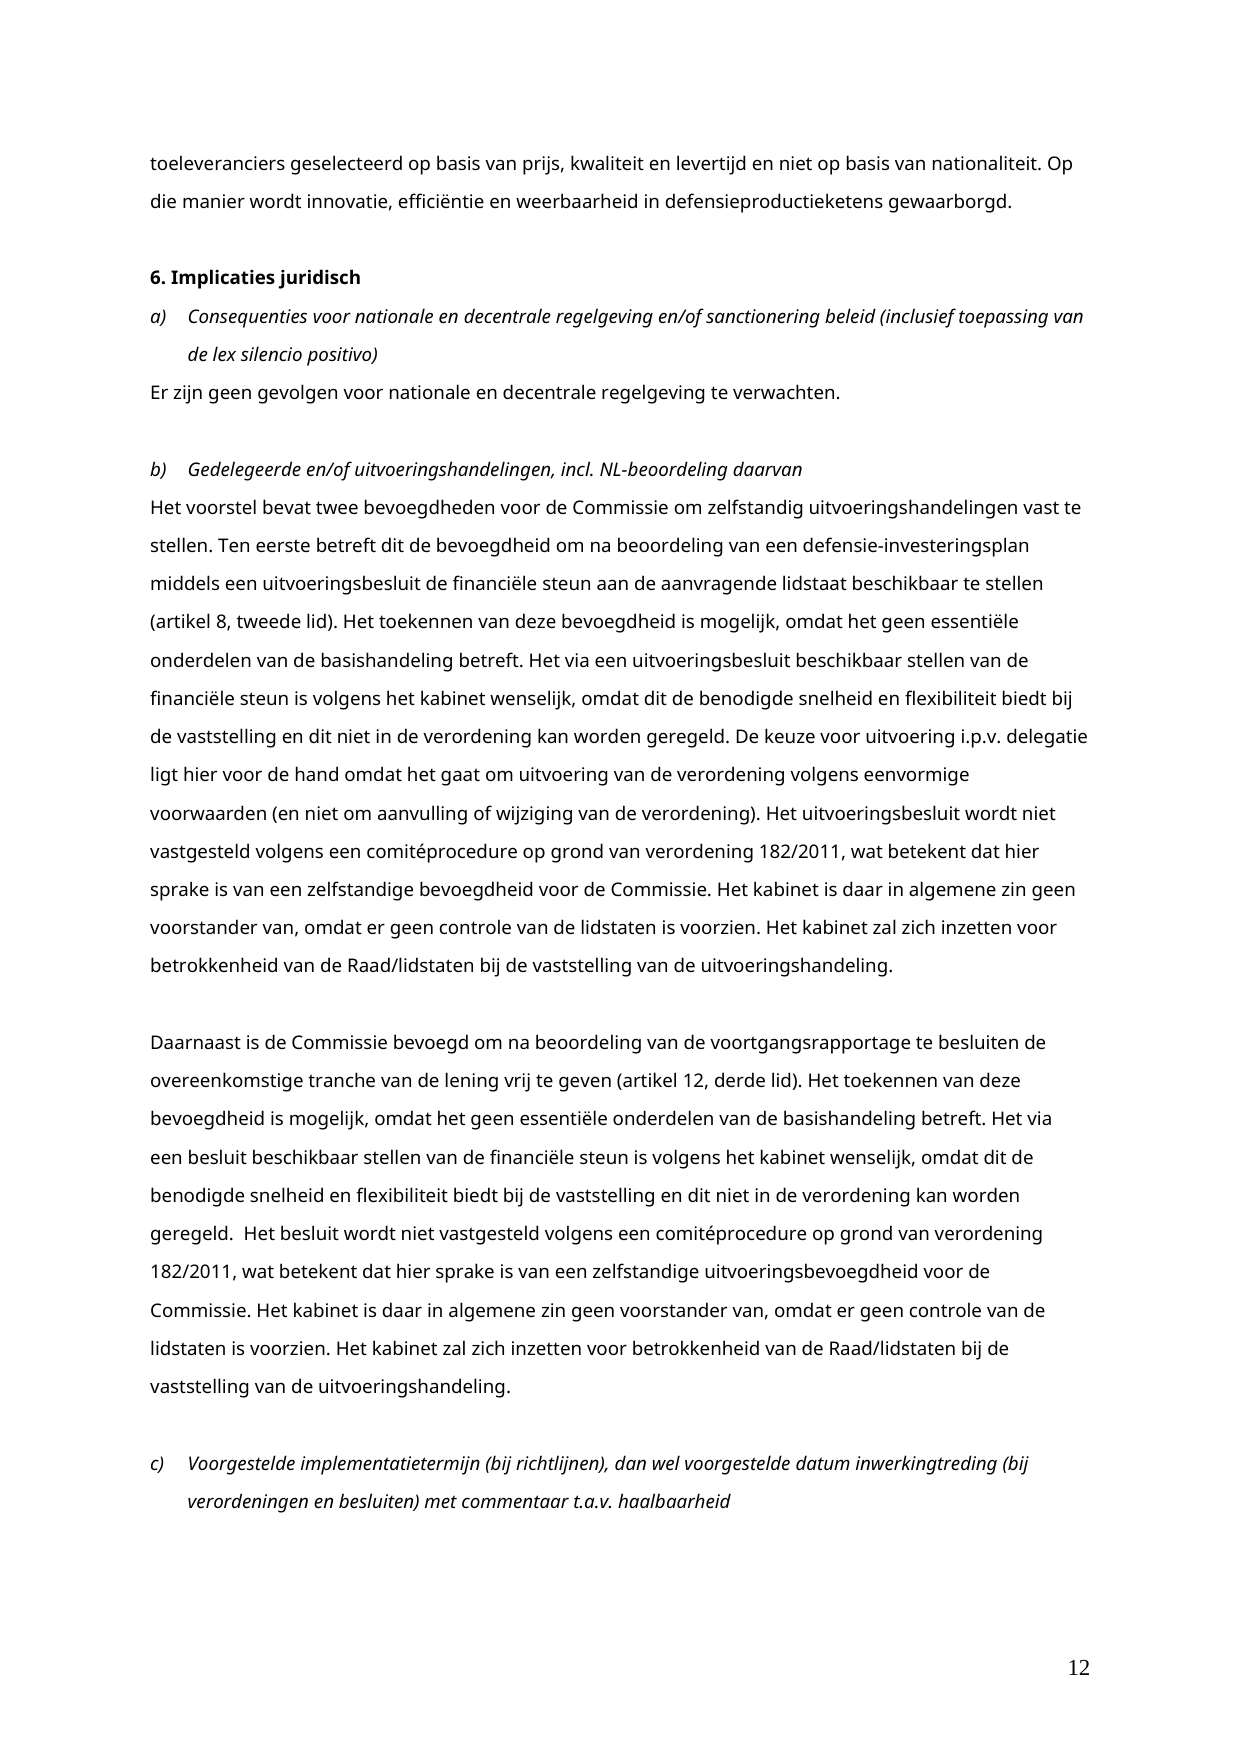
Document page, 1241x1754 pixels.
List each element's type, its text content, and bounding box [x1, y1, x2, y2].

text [150, 150, 1090, 214]
text Er zijn geen gevolgen voor nationale en decentrale regelgeving te verwachten. [150, 379, 1090, 405]
text Daarnaast is de Commissie bevoegd om na beoordeling van de voortgangsrapportage te besluiten de overeenkomstige tranche van de lening vrij te geven (artikel 12, derde lid). Het toekennen van deze bevoegdheid is mogelijk, omdat het geen essentiële onderdelen van de basishandeling betreft. Het via een besluit beschikbaar stellen van de financiële steun is volgens het kabinet wenselijk, omdat dit de benodigde snelheid en flexibiliteit biedt bij de vaststelling en dit niet in de verordening kan worden geregeld. Het besluit wordt niet vastgesteld volgens een comitéprocedure op grond van verordening 182/2011, wat betekent dat hier sprake is van een zelfstandige uitvoeringsbevoegdheid voor de Commissie. Het kabinet is daar in algemene zin geen voorstander van, omdat er geen controle van de lidstaten is voorzien. Het kabinet zal zich inzetten voor betrokkenheid van de Raad/lidstaten bij de vaststelling van de uitvoeringshandeling. [150, 1029, 1090, 1399]
list Consequenties voor nationale en decentrale regelgeving en/of sanctionering beleid (inclusief toepassing van de lex silencio positivo) [150, 303, 1090, 367]
list Gedelegeerde en/of uitvoeringshandelingen, incl. NL-beoordeling daarvan [150, 456, 1090, 481]
text 6. Implicaties juridisch [150, 265, 1090, 290]
list Voorgestelde implementatietermijn (bij richtlijnen), dan wel voorgestelde datum inwerkingtreding (bij verordeningen en besluiten) met commentaar t.a.v. haalbaarheid [150, 1450, 1090, 1513]
text Het voorstel bevat twee bevoegdheden voor de Commissie om zelfstandig uitvoeringshandelingen vast te stellen. Ten eerste betreft dit de bevoegdheid om na beoordeling van een defensie-investeringsplan middels een uitvoeringsbesluit de financiële steun aan de aanvragende lidstaat beschikbaar te stellen (artikel 8, tweede lid). Het toekennen van deze bevoegdheid is mogelijk, omdat het geen essentiële onderdelen van de basishandeling betreft. Het via een uitvoeringsbesluit beschikbaar stellen van de financiële steun is volgens het kabinet wenselijk, omdat dit de benodigde snelheid en flexibiliteit biedt bij de vaststelling en dit niet in de verordening kan worden geregeld. De keuze voor uitvoering i.p.v. delegatie ligt hier voor de hand omdat het gaat om uitvoering van de verordening volgens eenvormige voorwaarden (en niet om aanvulling of wijziging van de verordening). Het uitvoeringsbesluit wordt niet vastgesteld volgens een comitéprocedure op grond van verordening 182/2011, wat betekent dat hier sprake is van een zelfstandige bevoegdheid voor de Commissie. Het kabinet is daar in algemene zin geen voorstander van, omdat er geen controle van de lidstaten is voorzien. Het kabinet zal zich inzetten voor betrokkenheid van de Raad/lidstaten bij de vaststelling van de uitvoeringshandeling. [150, 494, 1090, 978]
